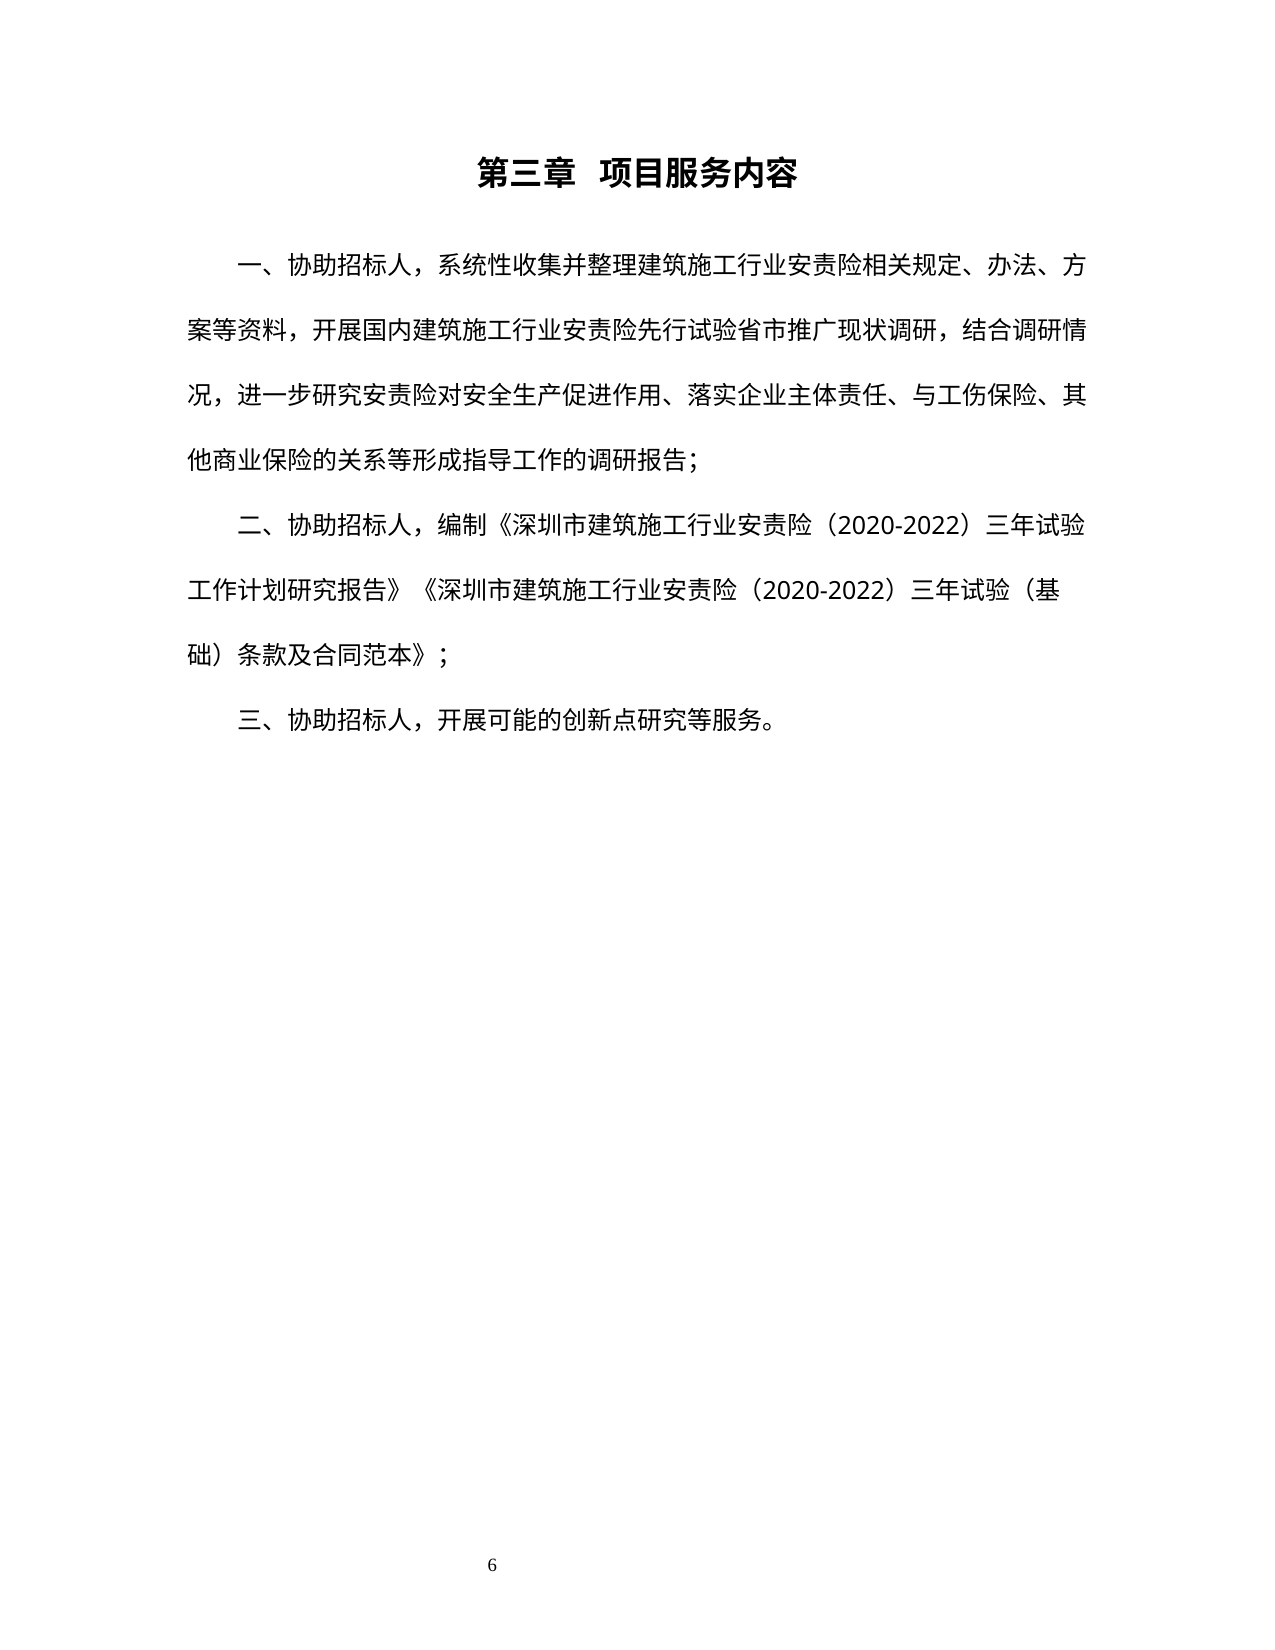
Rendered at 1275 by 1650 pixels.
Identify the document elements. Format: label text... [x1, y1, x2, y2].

text 三、协助招标人，开展可能的创新点研究等服务。 [187, 686, 1087, 751]
text 二、协助招标人，编制《深圳市建筑施工行业安责险（2020-2022）三年试验工作计划研究报告》《深圳市建筑施工行业安责险（2020-2022）三年试验（基础）条款及合同范本》； [187, 491, 1087, 686]
subtitle 第三章 项目服务内容 [187, 139, 1087, 204]
text 一、协助招标人，系统性收集并整理建筑施工行业安责险相关规定、办法、方案等资料，开展国内建筑施工行业安责险先行试验省市推广现状调研，结合调研情况，进一步研究安责险对安全生产促进作用、落实企业主体责任、与工伤保险、其他商业保险的关系等形成指导工作的调研报告； [187, 231, 1087, 491]
